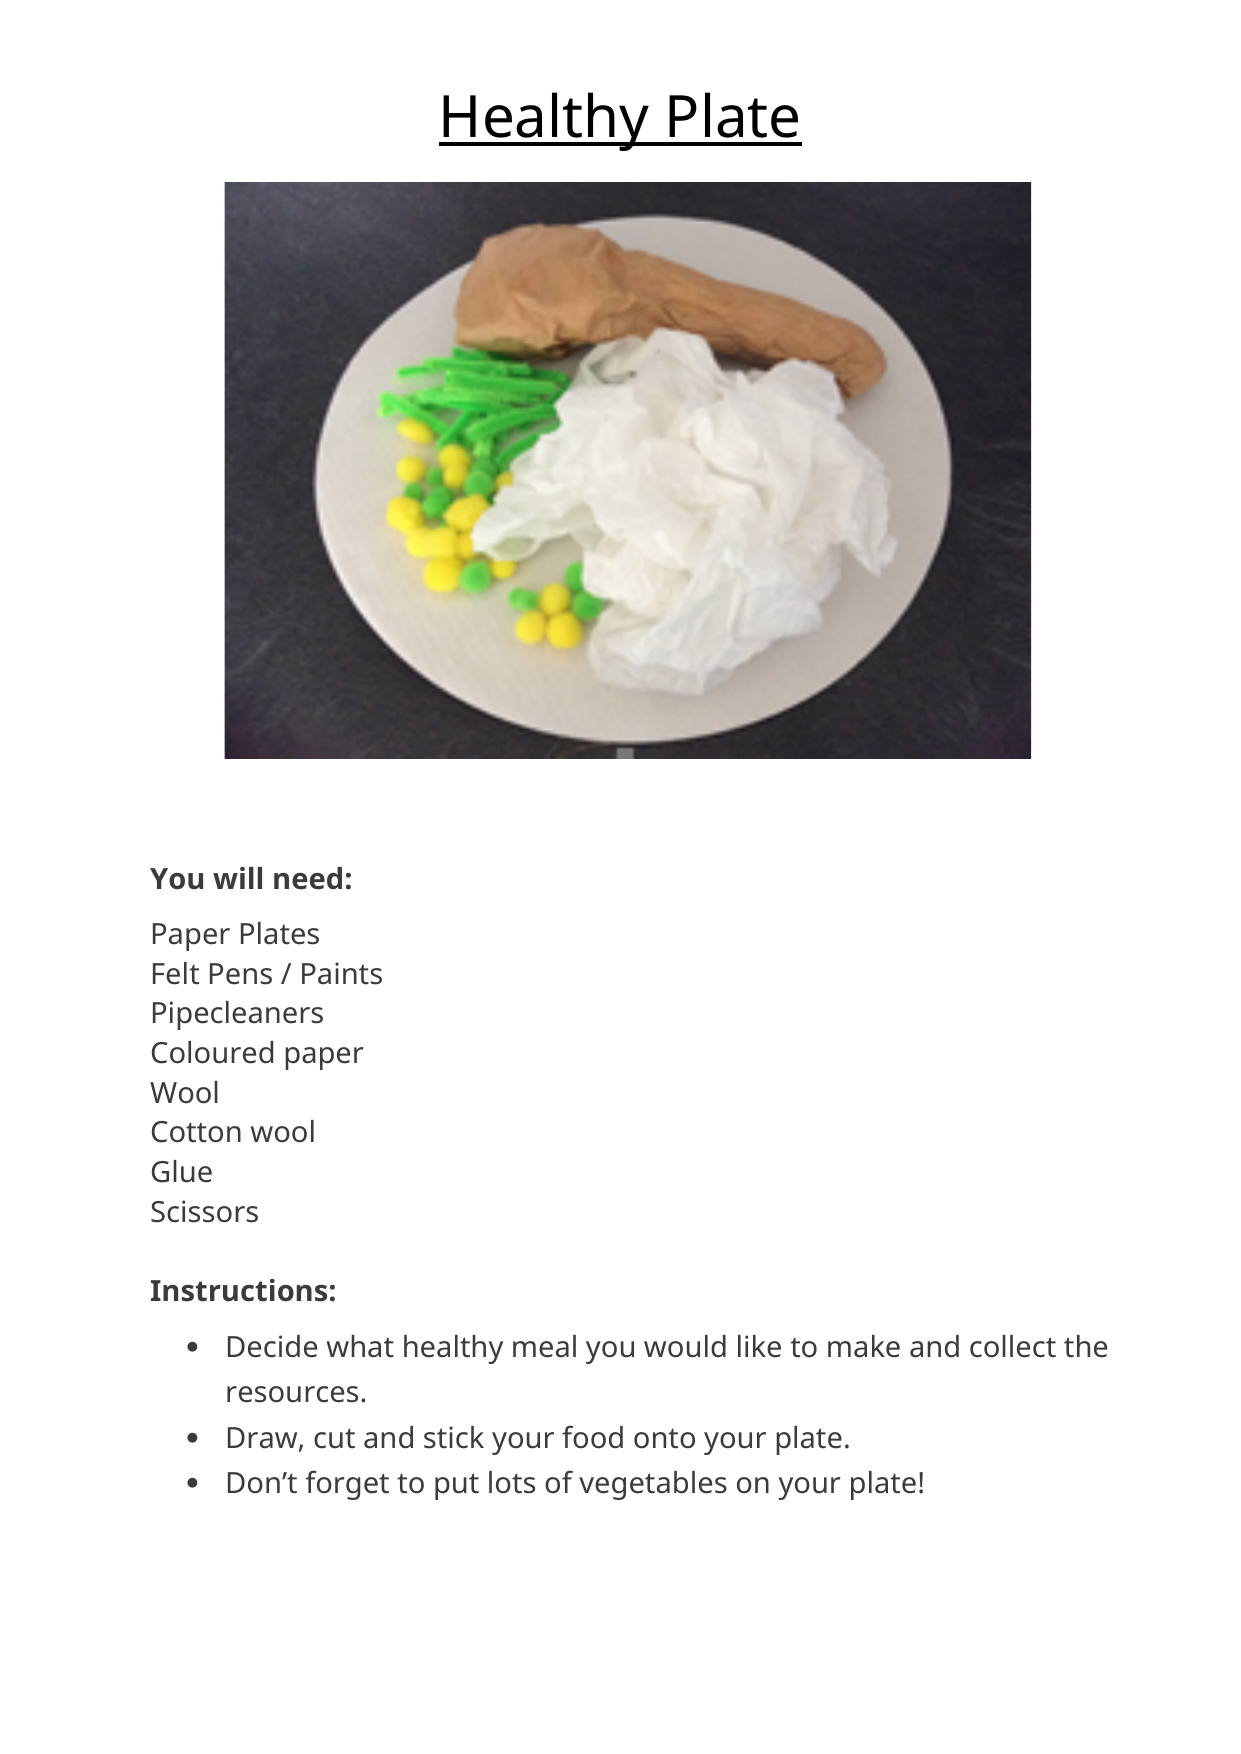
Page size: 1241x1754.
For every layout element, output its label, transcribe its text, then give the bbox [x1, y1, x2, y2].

picture [224, 182, 1032, 759]
text Felt Pens / Paints [150, 953, 1165, 993]
text Glue [150, 1151, 1165, 1191]
text Coloured paper [150, 1032, 1165, 1072]
text Cotton wool [150, 1112, 1165, 1151]
list Decide what healthy meal you would like to make and collect the resources. [187, 1326, 1165, 1411]
text Scissors [150, 1191, 1165, 1231]
text Healthy Plate [75, 75, 1165, 154]
list Draw, cut and stick your food onto your plate. [187, 1417, 1165, 1457]
text You will need: [150, 858, 1165, 898]
text Paper Plates [150, 913, 1165, 953]
text Wool [150, 1072, 1165, 1112]
text Instructions: [150, 1271, 1165, 1310]
text Pipecleaners [150, 993, 1165, 1032]
list Don’t forget to put lots of vegetables on your plate! [187, 1463, 1165, 1502]
